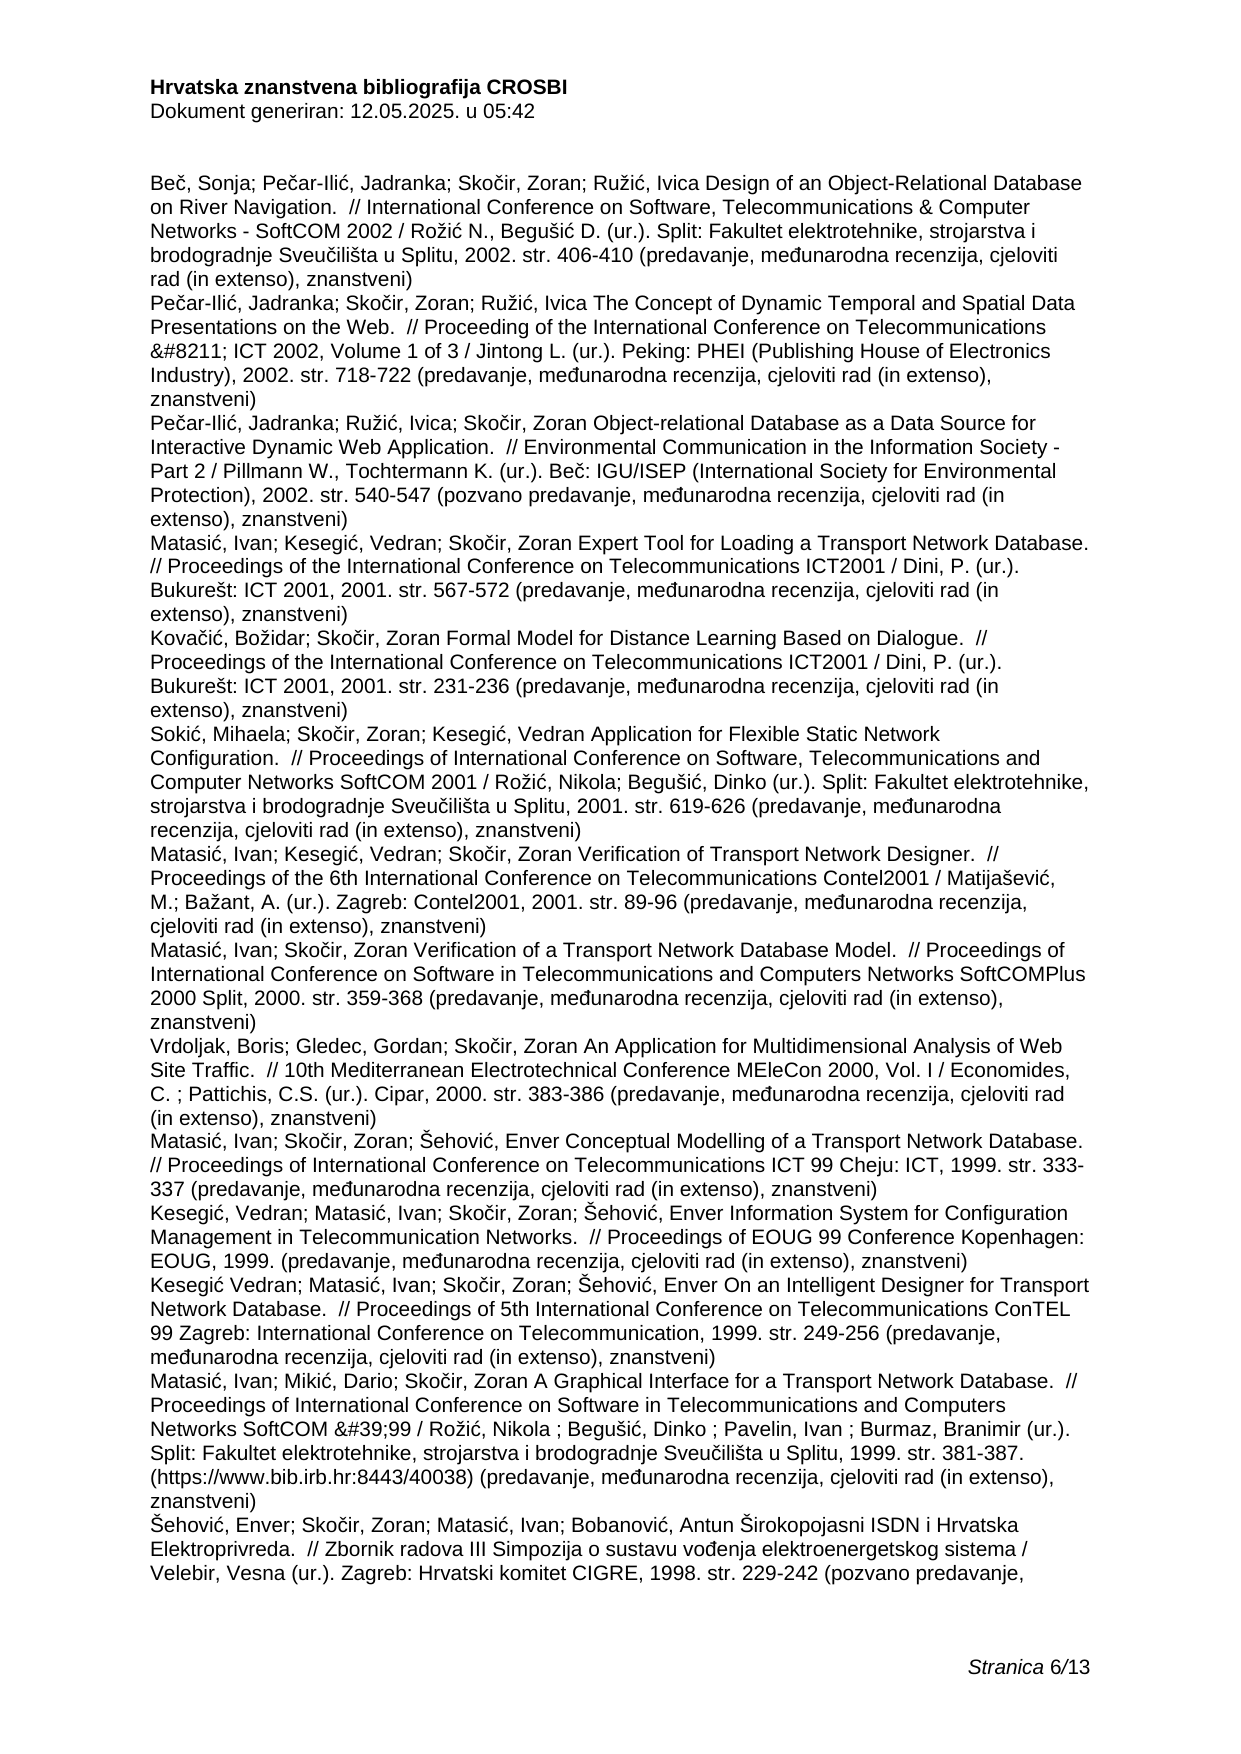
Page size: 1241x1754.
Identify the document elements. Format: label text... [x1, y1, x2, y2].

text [150, 1513, 1090, 1584]
text Matasić, Ivan; Mikić, Dario; Skočir, Zoran [150, 1369, 1090, 1513]
text Vrdoljak, Boris; Gledec, Gordan; Skočir, Zoran [150, 1033, 1090, 1129]
text Kesegić Vedran; Matasić, Ivan; Skočir, Zoran; Šehović, Enver [150, 1273, 1090, 1369]
text Pečar-Ilić, Jadranka; Ružić, Ivica; Skočir, Zoran [150, 411, 1090, 530]
text Kesegić, Vedran; Matasić, Ivan; Skočir, Zoran; Šehović, Enver [150, 1201, 1090, 1273]
text Matasić, Ivan; Skočir, Zoran [150, 938, 1090, 1033]
text Pečar-Ilić, Jadranka; Skočir, Zoran; Ružić, Ivica [150, 291, 1090, 411]
text Sokić, Mihaela; Skočir, Zoran; Kesegić, Vedran [150, 722, 1090, 842]
text Matasić, Ivan; Kesegić, Vedran; Skočir, Zoran [150, 530, 1090, 626]
text Matasić, Ivan; Skočir, Zoran; Šehović, Enver [150, 1129, 1090, 1201]
text Matasić, Ivan; Kesegić, Vedran; Skočir, Zoran [150, 842, 1090, 938]
text Beč, Sonja; Pečar-Ilić, Jadranka; Skočir, Zoran; Ružić, Ivica [150, 171, 1090, 291]
text Kovačić, Božidar; Skočir, Zoran [150, 626, 1090, 722]
